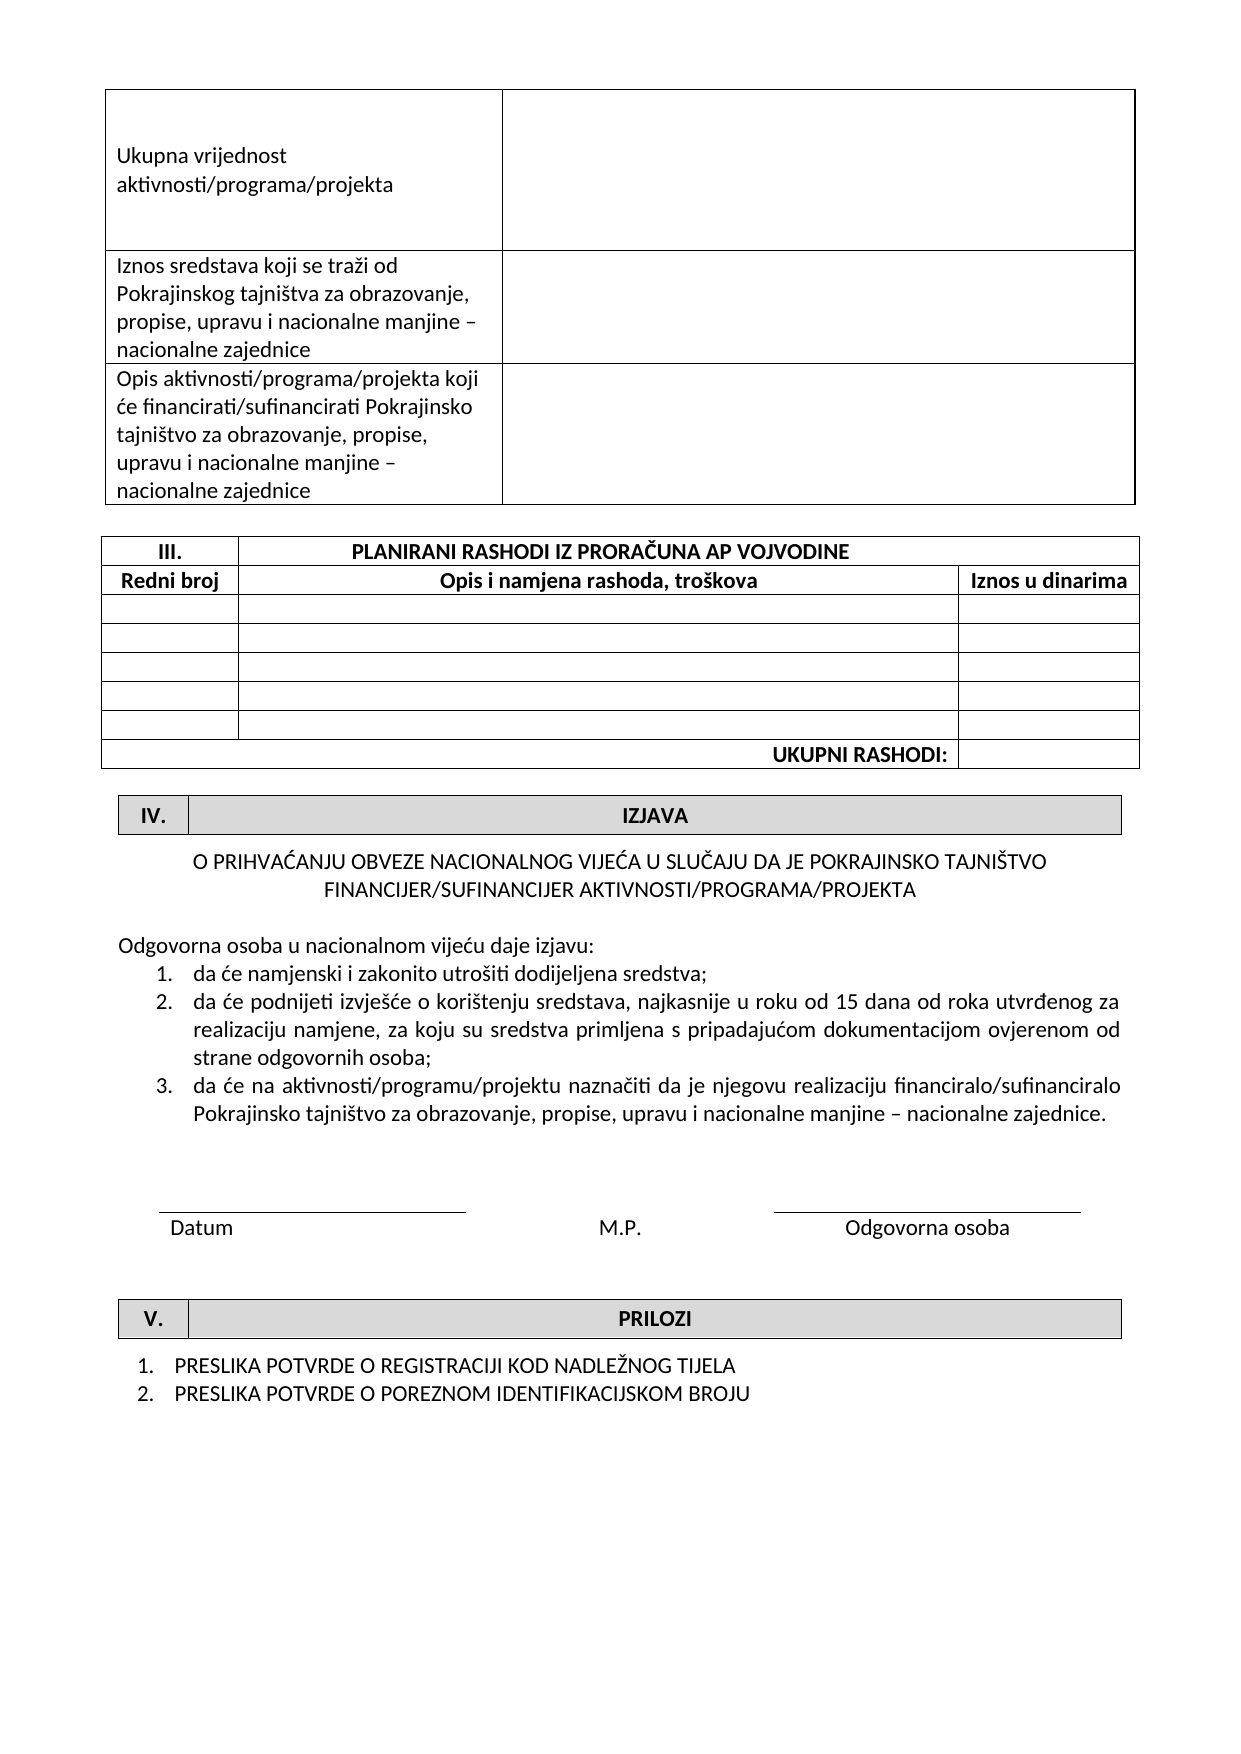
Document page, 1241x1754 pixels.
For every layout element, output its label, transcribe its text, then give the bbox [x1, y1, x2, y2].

table_header IV. [119, 796, 188, 834]
table_header IZJAVA [189, 796, 1121, 834]
table_cell [239, 653, 958, 681]
table_cell [239, 624, 958, 652]
list PRESLIKA POTVRDE O REGISTRACIJI KOD NADLEŽNOG TIJELA [137, 1351, 1122, 1379]
table_cell [102, 682, 238, 710]
table_cell Ukupna vrijednost aktivnosti/programa/projekta [106, 90, 502, 250]
list PRESLIKA POTVRDE O POREZNOM IDENTIFIKACIJSKOM BROJU [137, 1379, 1122, 1407]
table_cell [239, 595, 958, 623]
table_cell [503, 364, 1134, 504]
table_cell Redni broj [102, 566, 238, 594]
list da će namjenski i zakonito utrošiti dodijeljena sredstva; [156, 959, 1122, 987]
table_cell [959, 682, 1139, 710]
table_cell [503, 90, 1134, 250]
table_cell Opis i namjena rashoda, troškova [239, 566, 958, 594]
table_cell [959, 740, 1139, 768]
table_cell [959, 624, 1139, 652]
table_cell [959, 653, 1139, 681]
table_cell [239, 682, 958, 710]
text O PRIHVAĆANJU OBVEZE NACIONALNOG VIJEĆA U SLUČAJU DA JE POKRAJINSKO TAJNIŠTVO FINANCIJER/SUFINANCIJER AKTIVNOSTI/PROGRAMA/PROJEKTA [118, 847, 1122, 903]
table_cell [102, 595, 238, 623]
table_cell Iznos u dinarima [959, 566, 1139, 594]
table_cell [959, 595, 1139, 623]
table_cell [239, 711, 958, 739]
table_header PRILOZI [189, 1300, 1121, 1337]
table_cell Opis aktivnosti/programa/projekta koji će financirati/sufinancirati Pokrajinsko tajništvo za obrazovanje, propise, upravu i nacionalne manjine – nacionalne zajednice [106, 364, 502, 504]
table_header PLANIRANI RASHODI IZ PRORAČUNA AP VOJVODINE [239, 537, 1139, 565]
table_header M.P. [466, 1212, 774, 1241]
table_header III. [102, 537, 238, 565]
table_cell Iznos sredstava koji se traži od Pokrajinskog tajništva za obrazovanje, propise, upravu i nacionalne manjine – nacionalne zajednice [106, 251, 502, 363]
table_header Datum [159, 1213, 466, 1241]
table_cell [503, 251, 1134, 363]
text Odgovorna osoba u nacionalnom vijeću daje izjavu: [118, 931, 1122, 959]
list da će podnijeti izvješće o korištenju sredstava, najkasnije u roku od 15 dana od roka utvrđenog za realizaciju namjene, za koju su sredstva primljena s pripadajućom dokumentacijom ovjerenom od strane odgovornih osoba; [156, 987, 1122, 1071]
table_header Odgovorna osoba [774, 1213, 1081, 1241]
table_cell [102, 653, 238, 681]
table_header V. [119, 1300, 188, 1337]
table_cell [102, 624, 238, 652]
table_cell UKUPNI RASHODI: [102, 740, 958, 768]
table_cell [102, 711, 238, 739]
table_cell [959, 711, 1139, 739]
list da će na aktivnosti/programu/projektu naznačiti da je njegovu realizaciju financiralo/sufinanciralo Pokrajinsko tajništvo za obrazovanje, propise, upravu i nacionalne manjine – nacionalne zajednice. [156, 1071, 1122, 1127]
